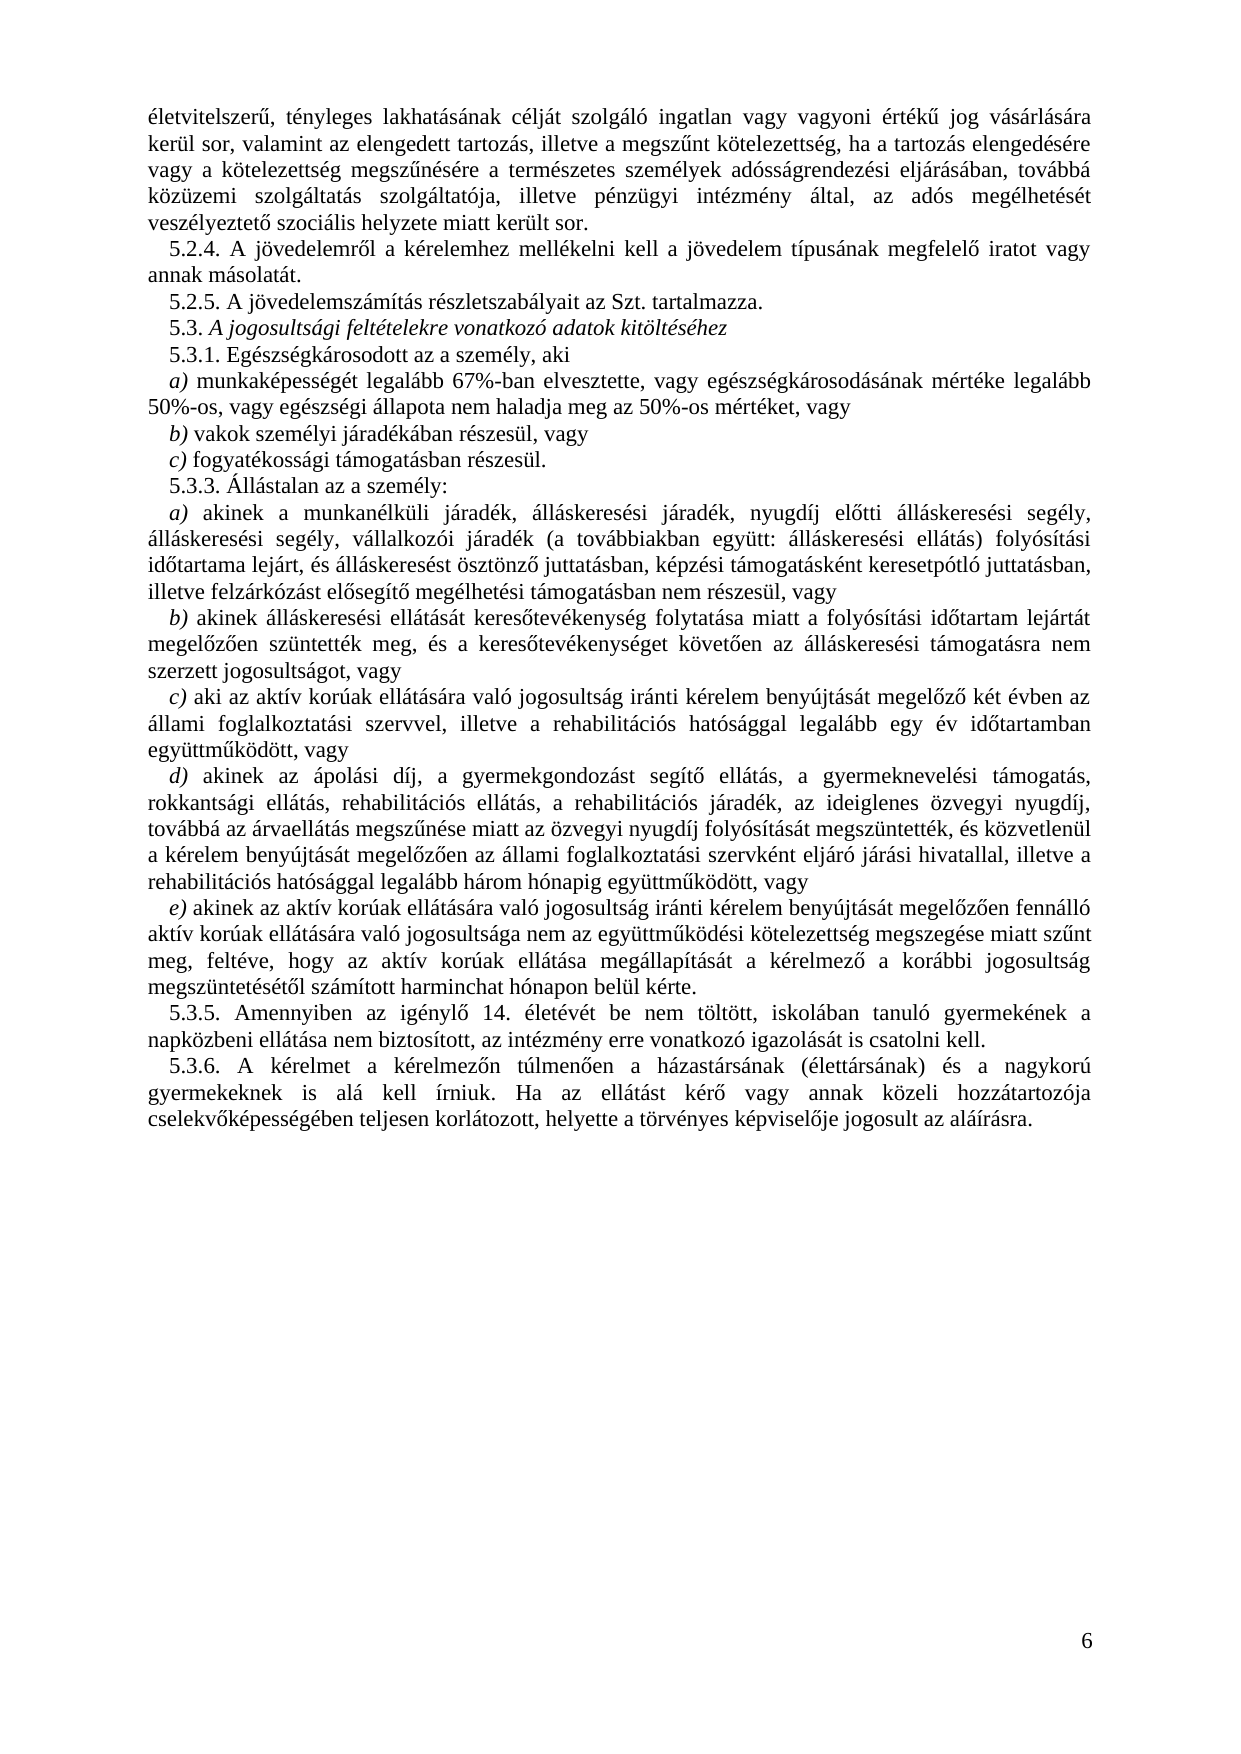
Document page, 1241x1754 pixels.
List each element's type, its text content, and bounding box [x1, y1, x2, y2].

text 5.3.5. Amennyiben az igénylő 14. életévét be nem töltött, iskolában tanuló gyermekének a napközbeni ellátása nem biztosított, az intézmény erre vonatkozó igazolását is csatolni kell. [148, 999, 1093, 1052]
text d) akinek az ápolási díj, a gyermekgondozást segítő ellátás, a gyermeknevelési támogatás, rokkantsági ellátás, rehabilitációs ellátás, a rehabilitációs járadék, az ideiglenes özvegyi nyugdíj, továbbá az árvaellátás megszűnése miatt az özvegyi nyugdíj folyósítását megszüntették, és közvetlenül a kérelem benyújtását megelőzően az állami foglalkoztatási szervként eljáró járási hivatallal, illetve a rehabilitációs hatósággal legalább három hónapig együttműködött, vagy [148, 762, 1093, 894]
text b) akinek álláskeresési ellátását keresőtevékenység folytatása miatt a folyósítási időtartam lejártát megelőzően szüntették meg, és a keresőtevékenységet követően az álláskeresési támogatásra nem szerzett jogosultságot, vagy [148, 604, 1093, 683]
text c) aki az aktív korúak ellátására való jogosultság iránti kérelem benyújtását megelőző két évben az állami foglalkoztatási szervvel, illetve a rehabilitációs hatósággal legalább egy év időtartamban együttműködött, vagy [148, 683, 1093, 762]
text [148, 103, 1093, 235]
text b) vakok személyi járadékában részesül, vagy [148, 420, 1093, 446]
text 5.2.5. A jövedelemszámítás részletszabályait az Szt. tartalmazza. [148, 288, 1093, 314]
text 5.3.6. A kérelmet a kérelmezőn túlmenően a házastársának (élettársának) és a nagykorú gyermekeknek is alá kell írniuk. Ha az ellátást kérő vagy annak közeli hozzátartozója cselekvőképességében teljesen korlátozott, helyette a törvényes képviselője jogosult az aláírásra. [148, 1052, 1093, 1131]
text 5.2.4. A jövedelemről a kérelemhez mellékelni kell a jövedelem típusának megfelelő iratot vagy annak másolatát. [148, 235, 1093, 288]
text e) akinek az aktív korúak ellátására való jogosultság iránti kérelem benyújtását megelőzően fennálló aktív korúak ellátására való jogosultsága nem az együttműködési kötelezettség megszegése miatt szűnt meg, feltéve, hogy az aktív korúak ellátása megállapítását a kérelmező a korábbi jogosultság megszüntetésétől számított harminchat hónapon belül kérte. [148, 894, 1093, 999]
text 5.3.1. Egészségkárosodott az a személy, aki [148, 341, 1093, 367]
text 5.3.3. Állástalan az a személy: [148, 472, 1093, 499]
text a) munkaképességét legalább 67%-ban elvesztette, vagy egészségkárosodásának mértéke legalább 50%-os, vagy egészségi állapota nem haladja meg az 50%-os mértéket, vagy [148, 367, 1093, 420]
text 5.3. A jogosultsági feltételekre vonatkozó adatok kitöltéséhez [148, 314, 1093, 341]
text c) fogyatékossági támogatásban részesül. [148, 446, 1093, 472]
text a) akinek a munkanélküli járadék, álláskeresési járadék, nyugdíj előtti álláskeresési segély, álláskeresési segély, vállalkozói járadék (a továbbiakban együtt: álláskeresési ellátás) folyósítási időtartama lejárt, és álláskeresést ösztönző juttatásban, képzési támogatásként keresetpótló juttatásban, illetve felzárkózást elősegítő megélhetési támogatásban nem részesül, vagy [148, 499, 1093, 604]
